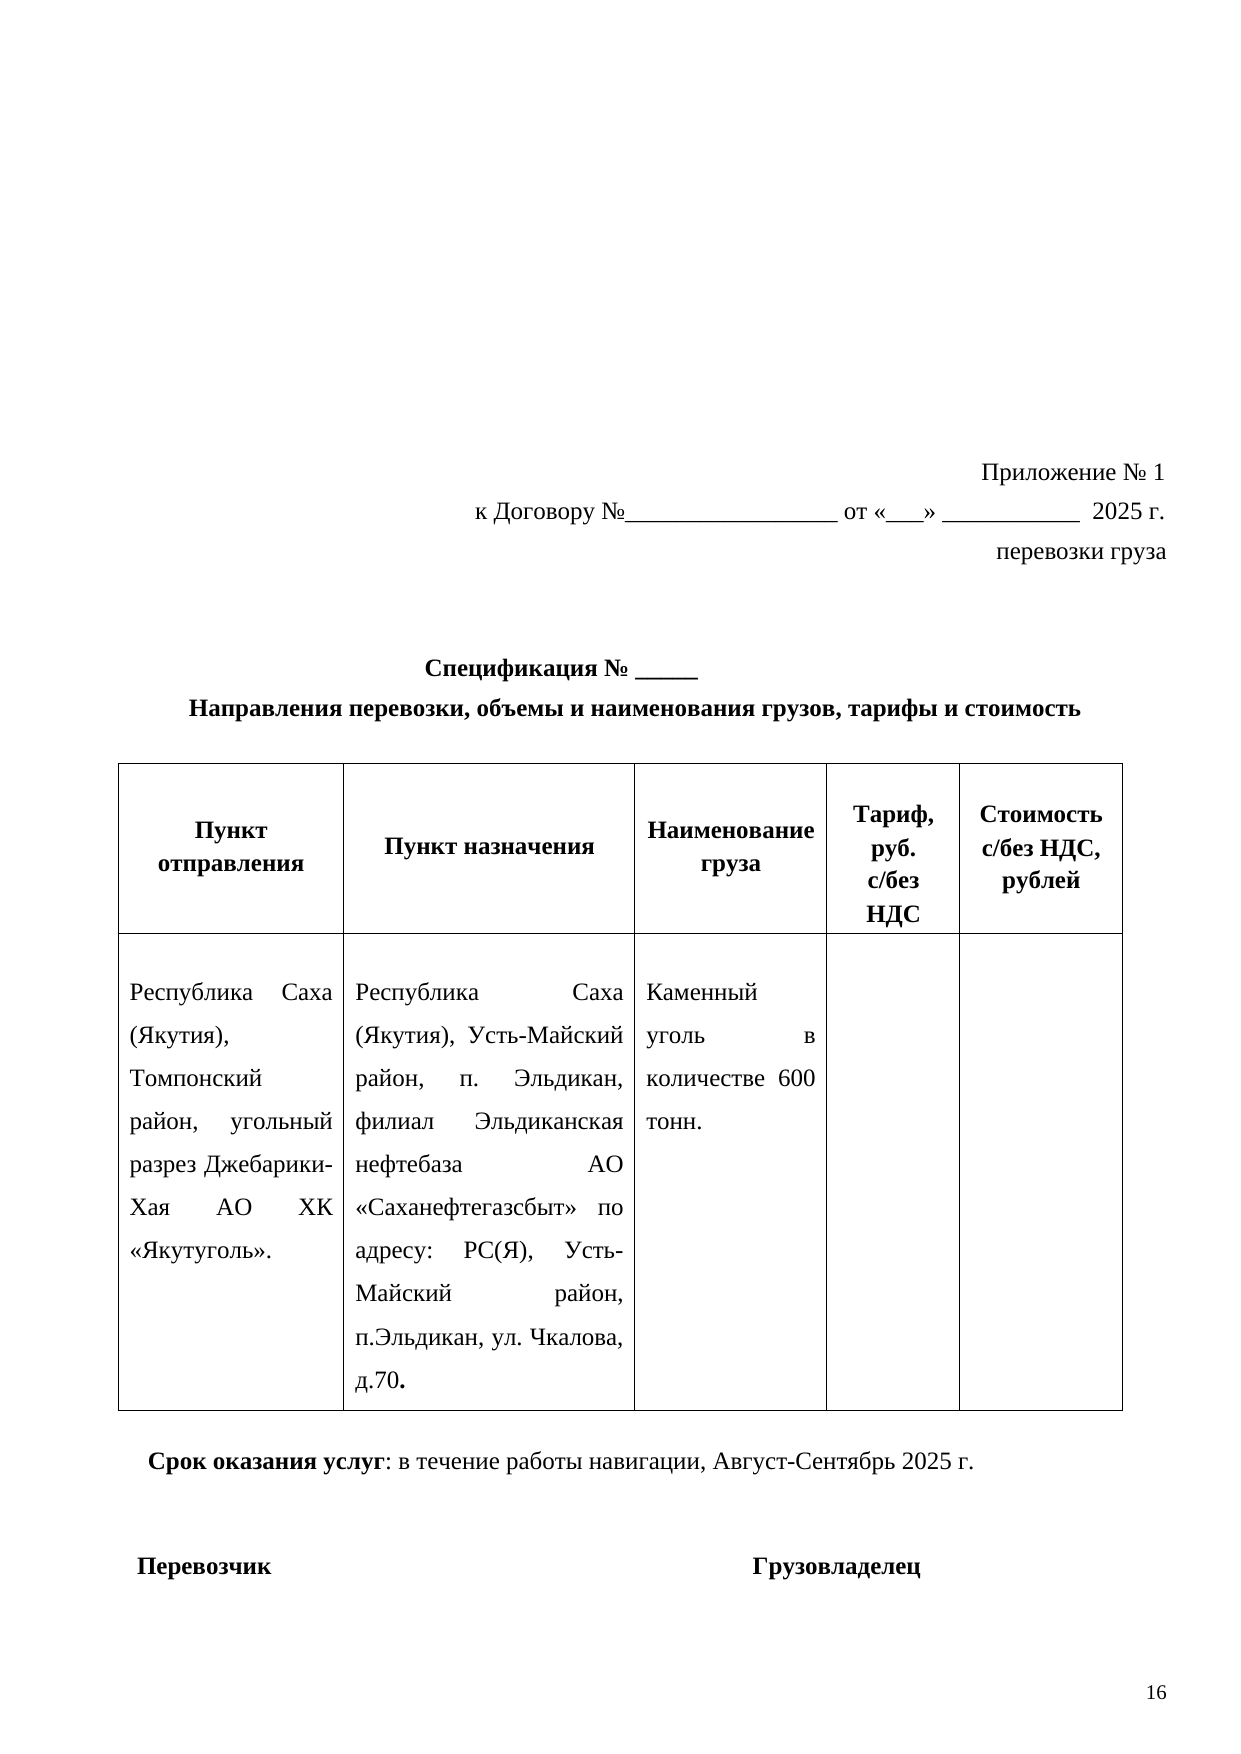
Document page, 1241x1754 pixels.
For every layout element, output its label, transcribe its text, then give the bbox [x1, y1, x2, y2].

text перевозки груза [0, 536, 1166, 564]
table_cell Республика Саха (Якутия), Томпонский район, угольный разрез Джебарики-Хая АО ХК «Якутуголь». [119, 934, 343, 1410]
text Направления перевозки, объемы и наименования грузов, тарифы и стоимость [0, 693, 1166, 722]
table_cell Стоимость с/без НДС, рублей [960, 799, 1122, 932]
table_cell Каменный уголь в количестве 600 тонн. [635, 934, 826, 1410]
table_cell [827, 934, 959, 1410]
text к Договору №_________________ от «___» ___________ 2025 г. [74, 496, 1166, 525]
table_header Пункт отправления [119, 764, 343, 932]
table_cell [960, 934, 1122, 1410]
table_header Наименование груза [635, 764, 826, 932]
table_cell Тариф, руб. с/без НДС [827, 799, 959, 932]
table_header [827, 764, 959, 798]
table_cell Республика Саха (Якутия), Усть-Майский район, п. Эльдикан, филиал Эльдиканская нефтебаза АО «Саханефтегазсбыт» по адресу: РС(Я), Усть-Майский район, п.Эльдикан, ул. Чкалова, д.70. [344, 934, 634, 1410]
table_header [960, 764, 1122, 798]
table_header Пункт назначения [344, 764, 634, 932]
text Срок оказания услуг: в течение работы навигации, Август-Сентябрь 2025 г. [74, 1446, 1166, 1475]
text Приложение № 1 [74, 457, 1166, 486]
text Перевозчик Грузовладелец [0, 1551, 1166, 1580]
text Спецификация № _____ [0, 653, 1166, 682]
